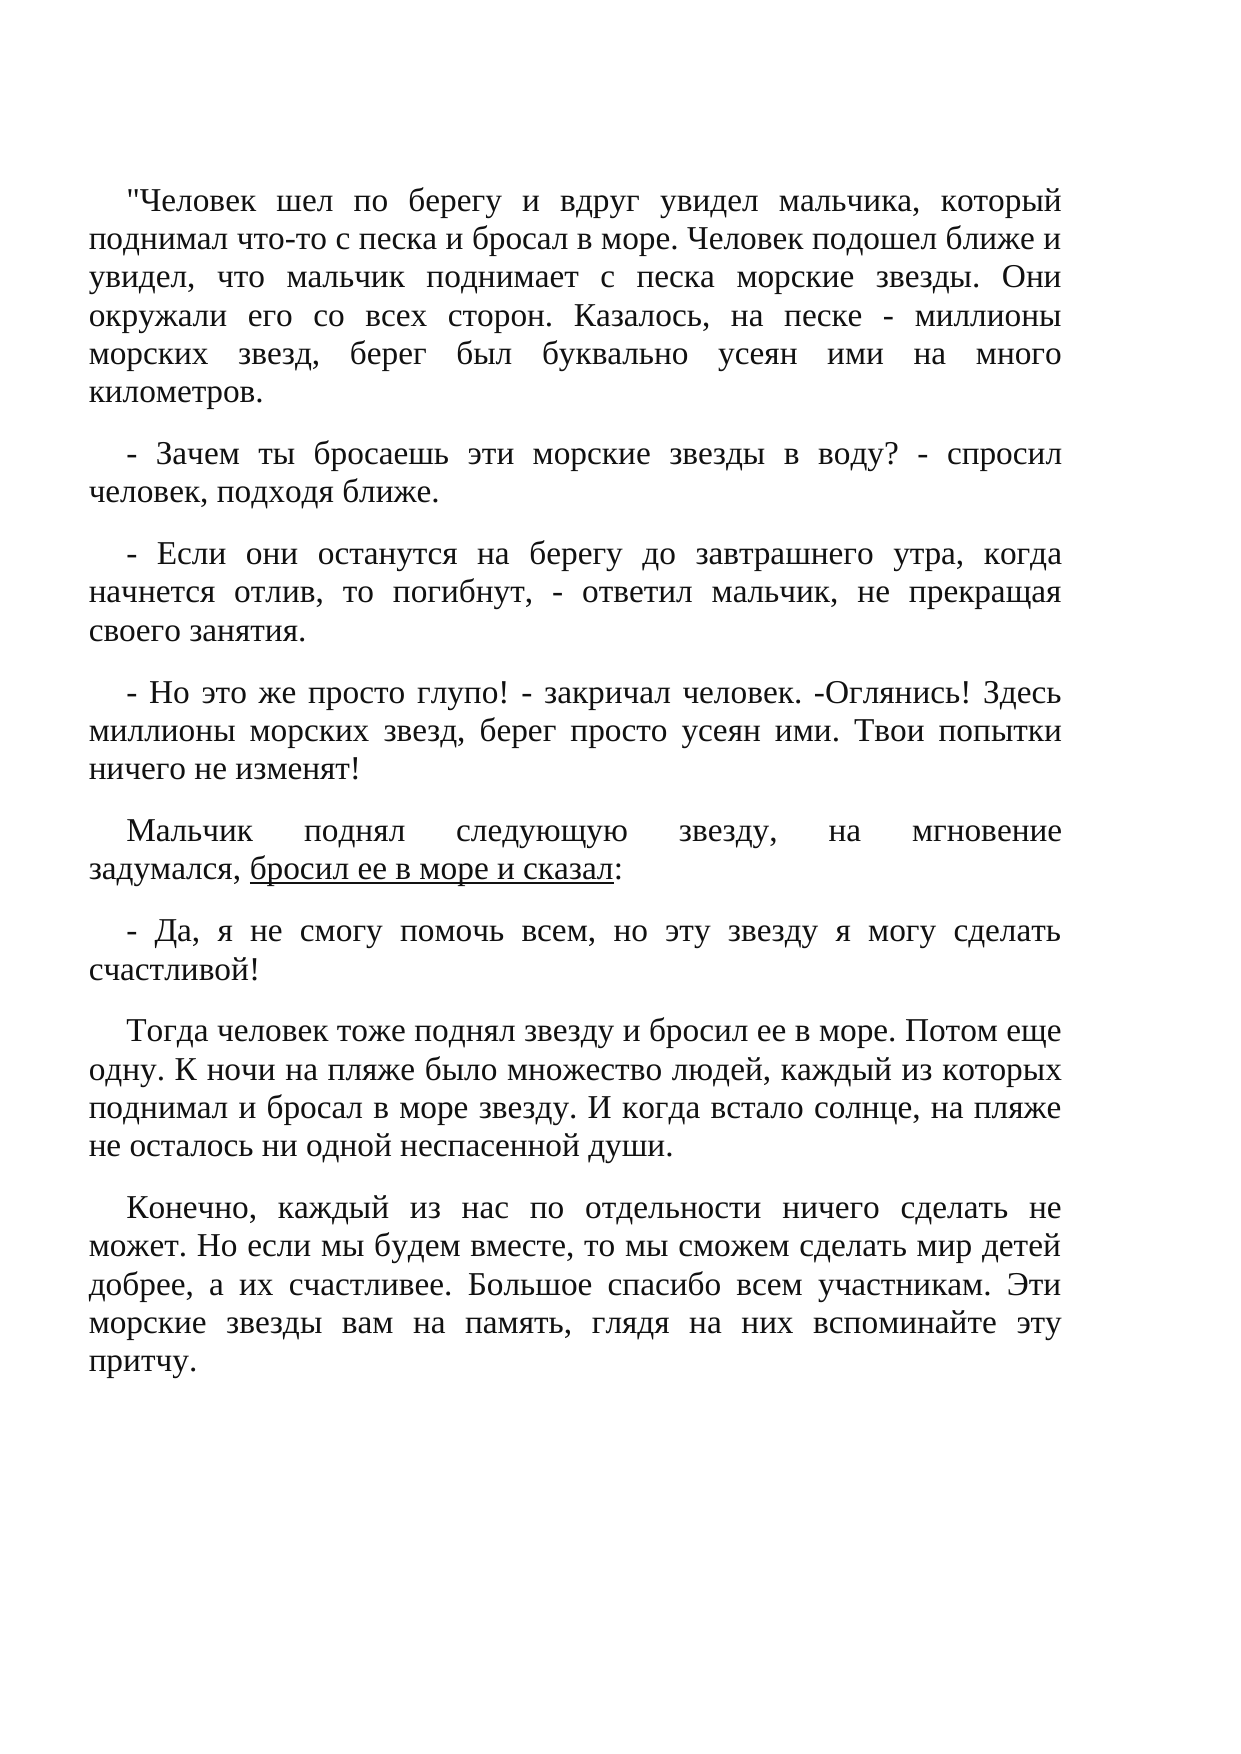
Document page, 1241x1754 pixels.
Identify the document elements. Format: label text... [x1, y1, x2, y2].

text - Да, я не смогу помочь всем, но эту звезду я могу сделать счастливой! [88, 910, 1063, 987]
text - Если они останутся на берегу до завтрашнего утра, когда начнется отлив, то погибнут, - ответил мальчик, не прекращая своего занятия. [88, 533, 1063, 648]
text - Но это же просто глупо! - закричал человек. -Оглянись! Здесь миллионы морских звезд, берег просто усеян ими. Твои попытки ничего не изменят! [88, 672, 1063, 787]
text "Человек шел по берегу и вдруг увидел мальчика, который поднимал что-то с песка и бросал в море. Человек подошел ближе и увидел, что мальчик поднимает с песка морские звезды. Они окружали его со всех сторон. Казалось, на песке - миллионы морских звезд, берег был буквально усеян ими на много километров. [88, 180, 1063, 410]
text Мальчик поднял следующую звезду, на мгновение задумался, бросил ее в море и сказал: [88, 810, 1063, 887]
text Тогда человек тоже поднял звезду и бросил ее в море. Потом еще одну. К ночи на пляже было множество людей, каждый из которых поднимал и бросал в море звезду. И когда встало солнце, на пляже не осталось ни одной неспасенной души. [88, 1011, 1063, 1164]
text - Зачем ты бросаешь эти морские звезды в воду? - спросил человек, подходя ближе. [88, 433, 1063, 510]
text Конечно, каждый из нас по отдельности ничего сделать не может. Но если мы будем вместе, то мы сможем сделать мир детей добрее, а их счастливее. Большое спасибо всем участникам. Эти морские звезды вам на память, глядя на них вспоминайте эту притчу. [88, 1187, 1063, 1379]
